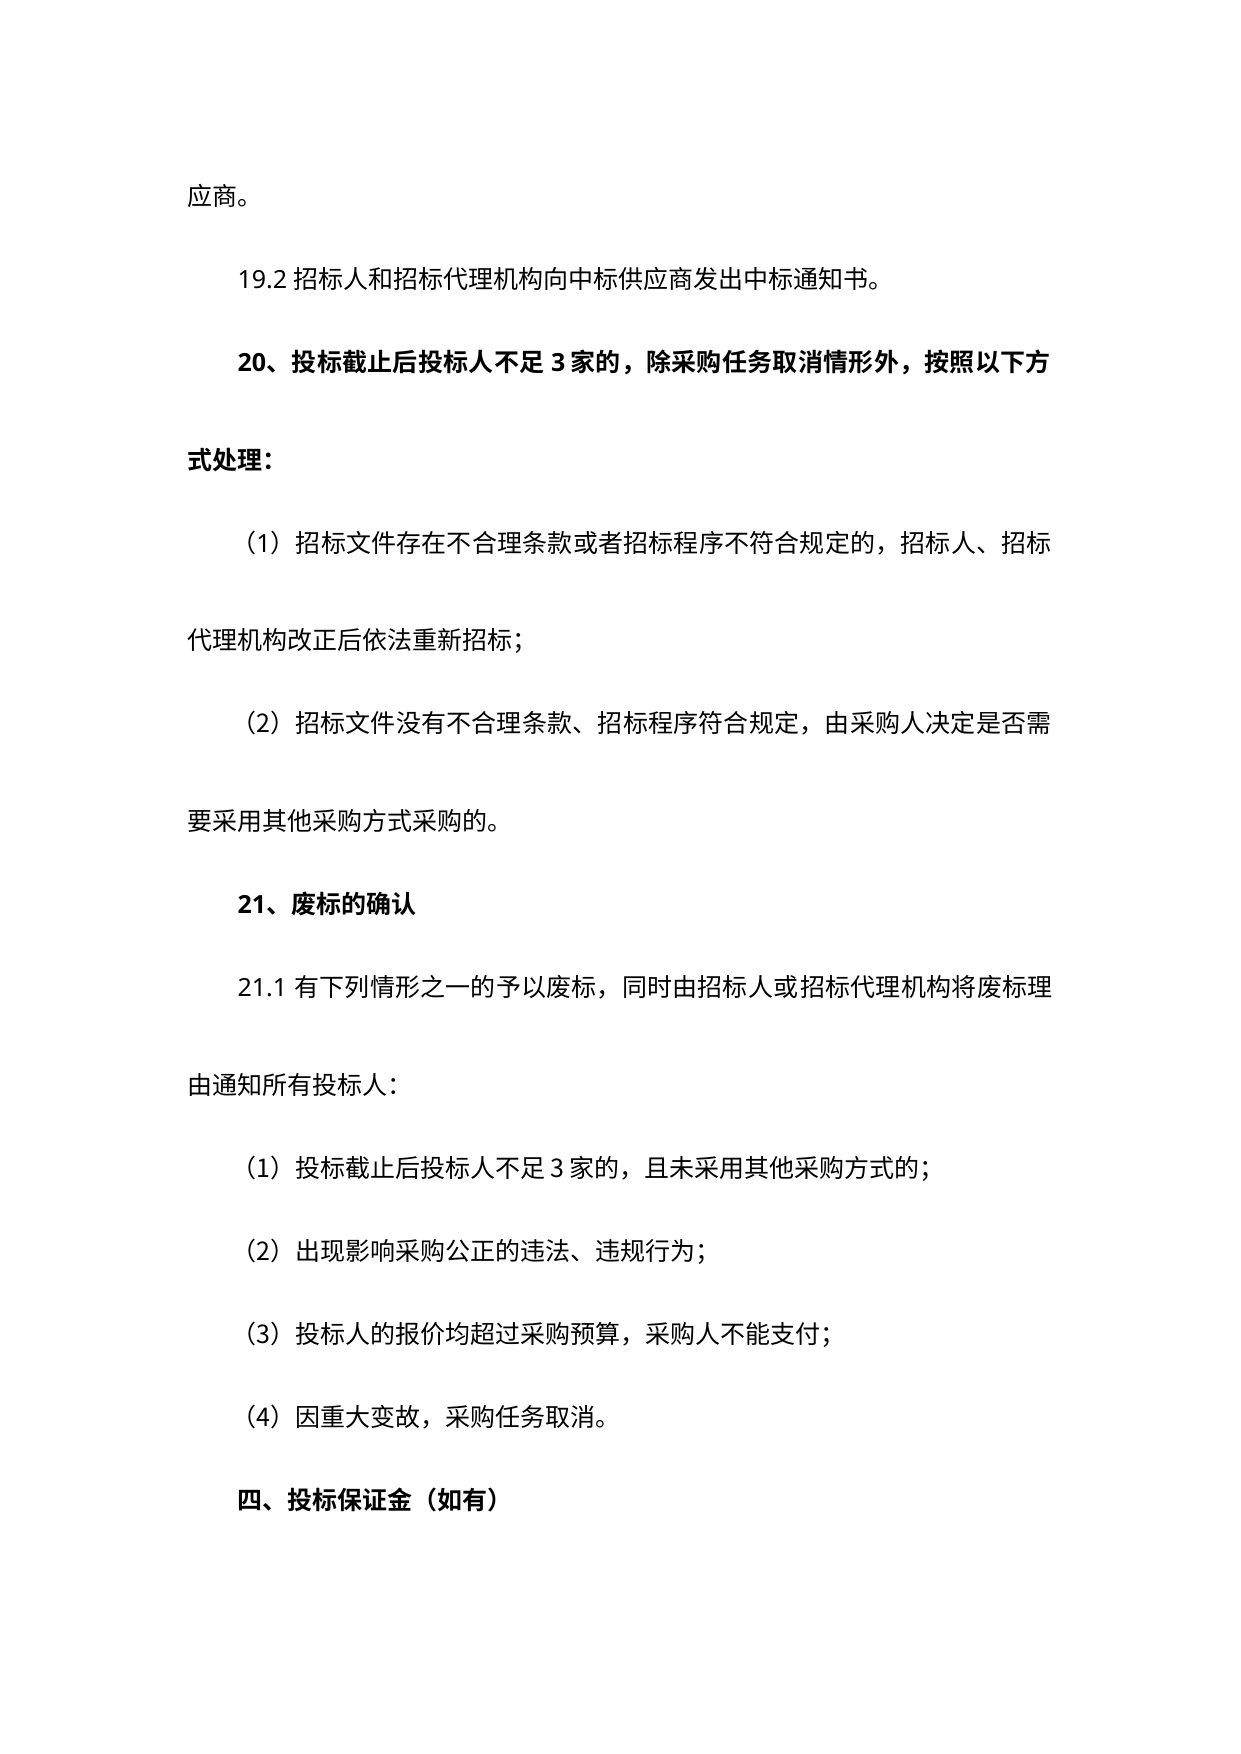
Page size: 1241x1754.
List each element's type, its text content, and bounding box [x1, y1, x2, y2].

text 21、废标的确认 [187, 870, 1053, 935]
list 招标文件存在不合理条款或者招标程序不符合规定的，招标人、招标代理机构改正后依法重新招标； [187, 509, 1053, 671]
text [187, 162, 1053, 227]
list 招标文件没有不合理条款、招标程序符合规定，由采购人决定是否需要采用其他采购方式采购的。 [187, 689, 1053, 852]
list 出现影响采购公正的违法、违规行为； [187, 1217, 1053, 1282]
list 投标截止后投标人不足3家的，且未采用其他采购方式的； [187, 1134, 1053, 1199]
text 20、投标截止后投标人不足3家的，除采购任务取消情形外，按照以下方式处理： [187, 328, 1053, 491]
list 投标保证金（如有） [187, 1466, 1053, 1531]
list 投标人的报价均超过采购预算，采购人不能支付； [187, 1300, 1053, 1365]
text 21.1 有下列情形之一的予以废标，同时由招标人或招标代理机构将废标理由通知所有投标人： [187, 953, 1053, 1116]
list 因重大变故，采购任务取消。 [187, 1383, 1053, 1448]
text 19.2 招标人和招标代理机构向中标供应商发出中标通知书。 [187, 245, 1053, 310]
